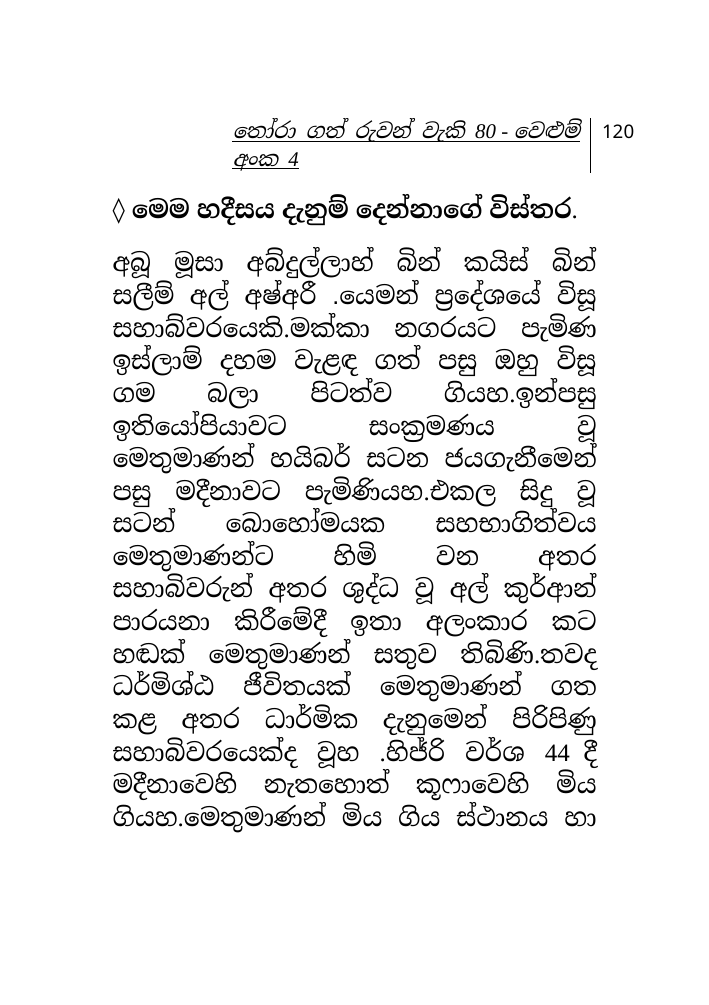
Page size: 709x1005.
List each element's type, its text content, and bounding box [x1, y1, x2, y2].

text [112, 247, 597, 834]
text ◊ මෙම හදීසය දැනුම් දෙන්නාගේ විස්තර. [112, 192, 597, 226]
